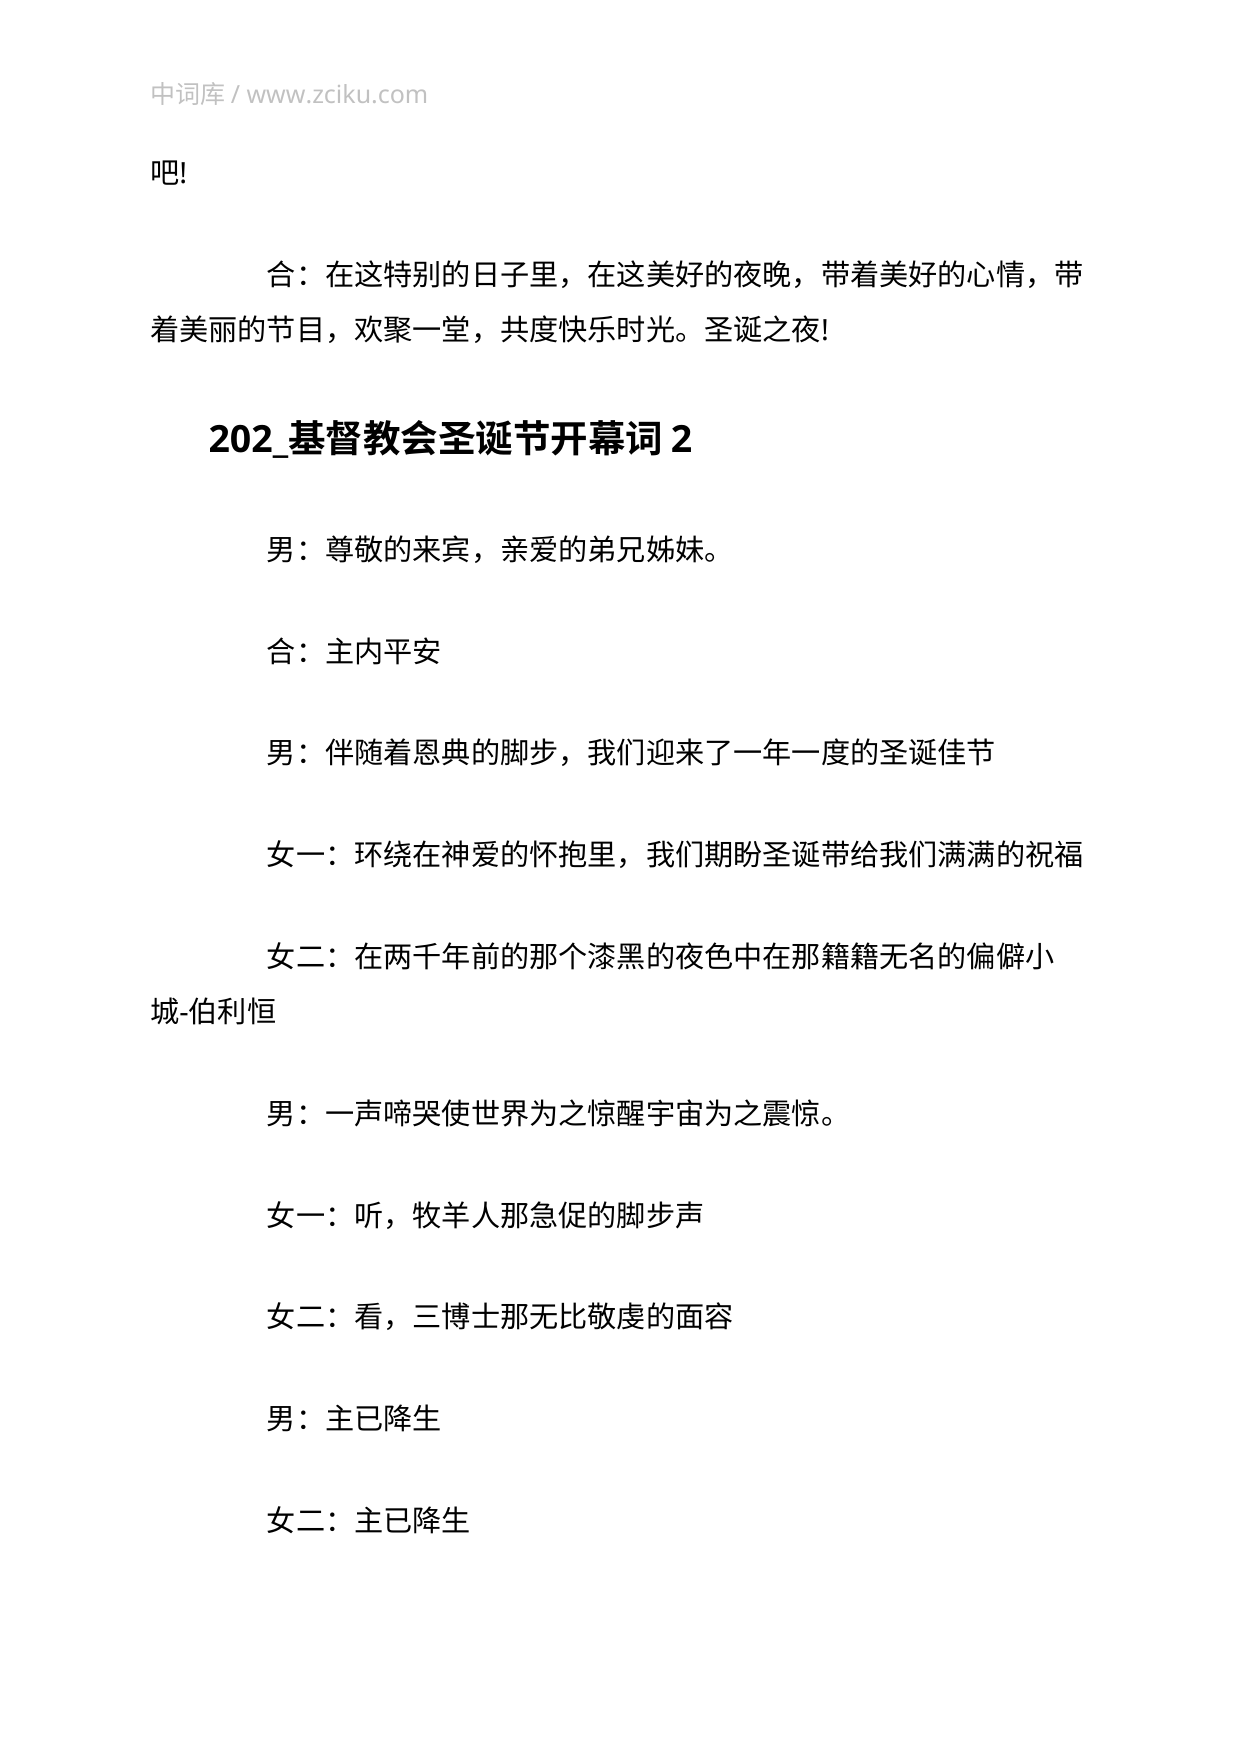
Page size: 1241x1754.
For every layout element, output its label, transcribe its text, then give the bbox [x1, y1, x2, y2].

text 202_基督教会圣诞节开幕词2 [150, 409, 1090, 463]
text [150, 150, 1090, 192]
text 女二：主已降生 [150, 1497, 1090, 1540]
text 女一：环绕在神爱的怀抱里，我们期盼圣诞带给我们满满的祝福 [150, 832, 1090, 874]
text 男：尊敬的来宾，亲爱的弟兄姊妹。 [150, 526, 1090, 569]
text 男：主已降生 [150, 1396, 1090, 1438]
text 男：伴随着恩典的脚步，我们迎来了一年一度的圣诞佳节 [150, 730, 1090, 772]
text 合：主内平安 [150, 628, 1090, 671]
text 女一：听，牧羊人那急促的脚步声 [150, 1192, 1090, 1234]
text 合：在这特别的日子里，在这美好的夜晚，带着美好的心情，带着美丽的节目，欢聚一堂，共度快乐时光。圣诞之夜! [150, 252, 1090, 349]
text 女二：看，三博士那无比敬虔的面容 [150, 1294, 1090, 1336]
text 男：一声啼哭使世界为之惊醒宇宙为之震惊。 [150, 1090, 1090, 1133]
text 女二：在两千年前的那个漆黑的夜色中在那籍籍无名的偏僻小城-伯利恒 [150, 933, 1090, 1031]
